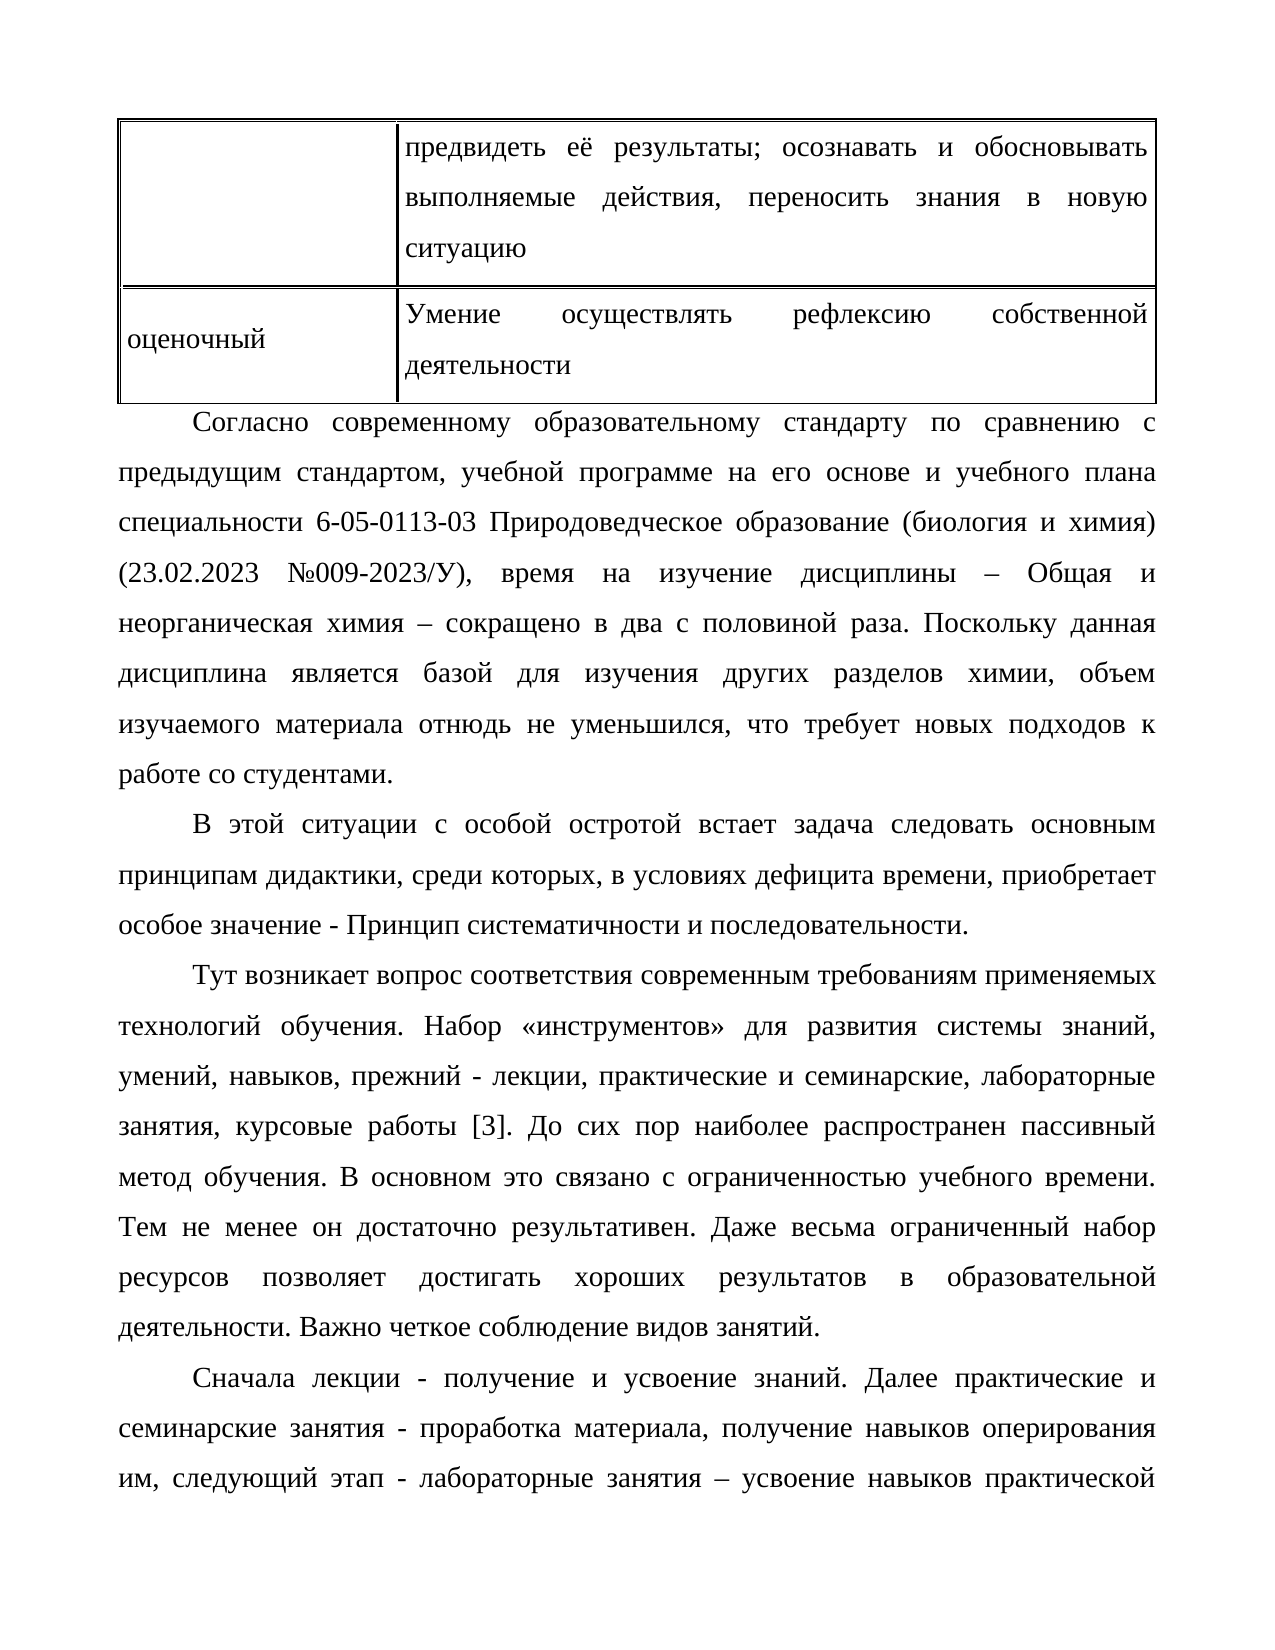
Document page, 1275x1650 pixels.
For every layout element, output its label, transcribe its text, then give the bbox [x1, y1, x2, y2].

table_cell оценочный [121, 285, 396, 402]
text Согласно современному образовательному стандарту по сравнению с предыдущим стандартом, учебной программе на его основе и учебного плана специальности 6-05-0113-03 Природоведческое образование (биология и химия) (23.02.2023 №009-2023/У), время на изучение дисциплины – Общая и неорганическая химия – сокращено в два с половиной раза. Поскольку данная дисциплина является базой для изучения других разделов химии, объем изучаемого материала отнюдь не уменьшился, что требует новых подходов к работе со студентами. [118, 404, 1157, 790]
text Тут возникает вопрос соответствия современным требованиям применяемых технологий обучения. Набор «инструментов» для развития системы знаний, умений, навыков, прежний - лекции, практические и семинарские, лабораторные занятия, курсовые работы [3]. До сих пор наиболее распространен пассивный метод обучения. В основном это связано с ограниченностью учебного времени. Тем не менее он достаточно результативен. Даже весьма ограниченный набор ресурсов позволяет достигать хороших результатов в образовательной деятельности. Важно четкое соблюдение видов занятий. [118, 957, 1157, 1343]
table_cell Операциональный [121, 120, 397, 285]
text В этой ситуации с особой остротой встает задача следовать основным принципам дидактики, среди которых, в условиях дефицита времени, приобретает особое значение - Принцип систематичности и последовательности. [118, 806, 1157, 941]
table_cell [397, 122, 1155, 285]
table_cell Умение осуществлять рефлексию собственной деятельности [399, 289, 1155, 402]
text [118, 1360, 1157, 1494]
